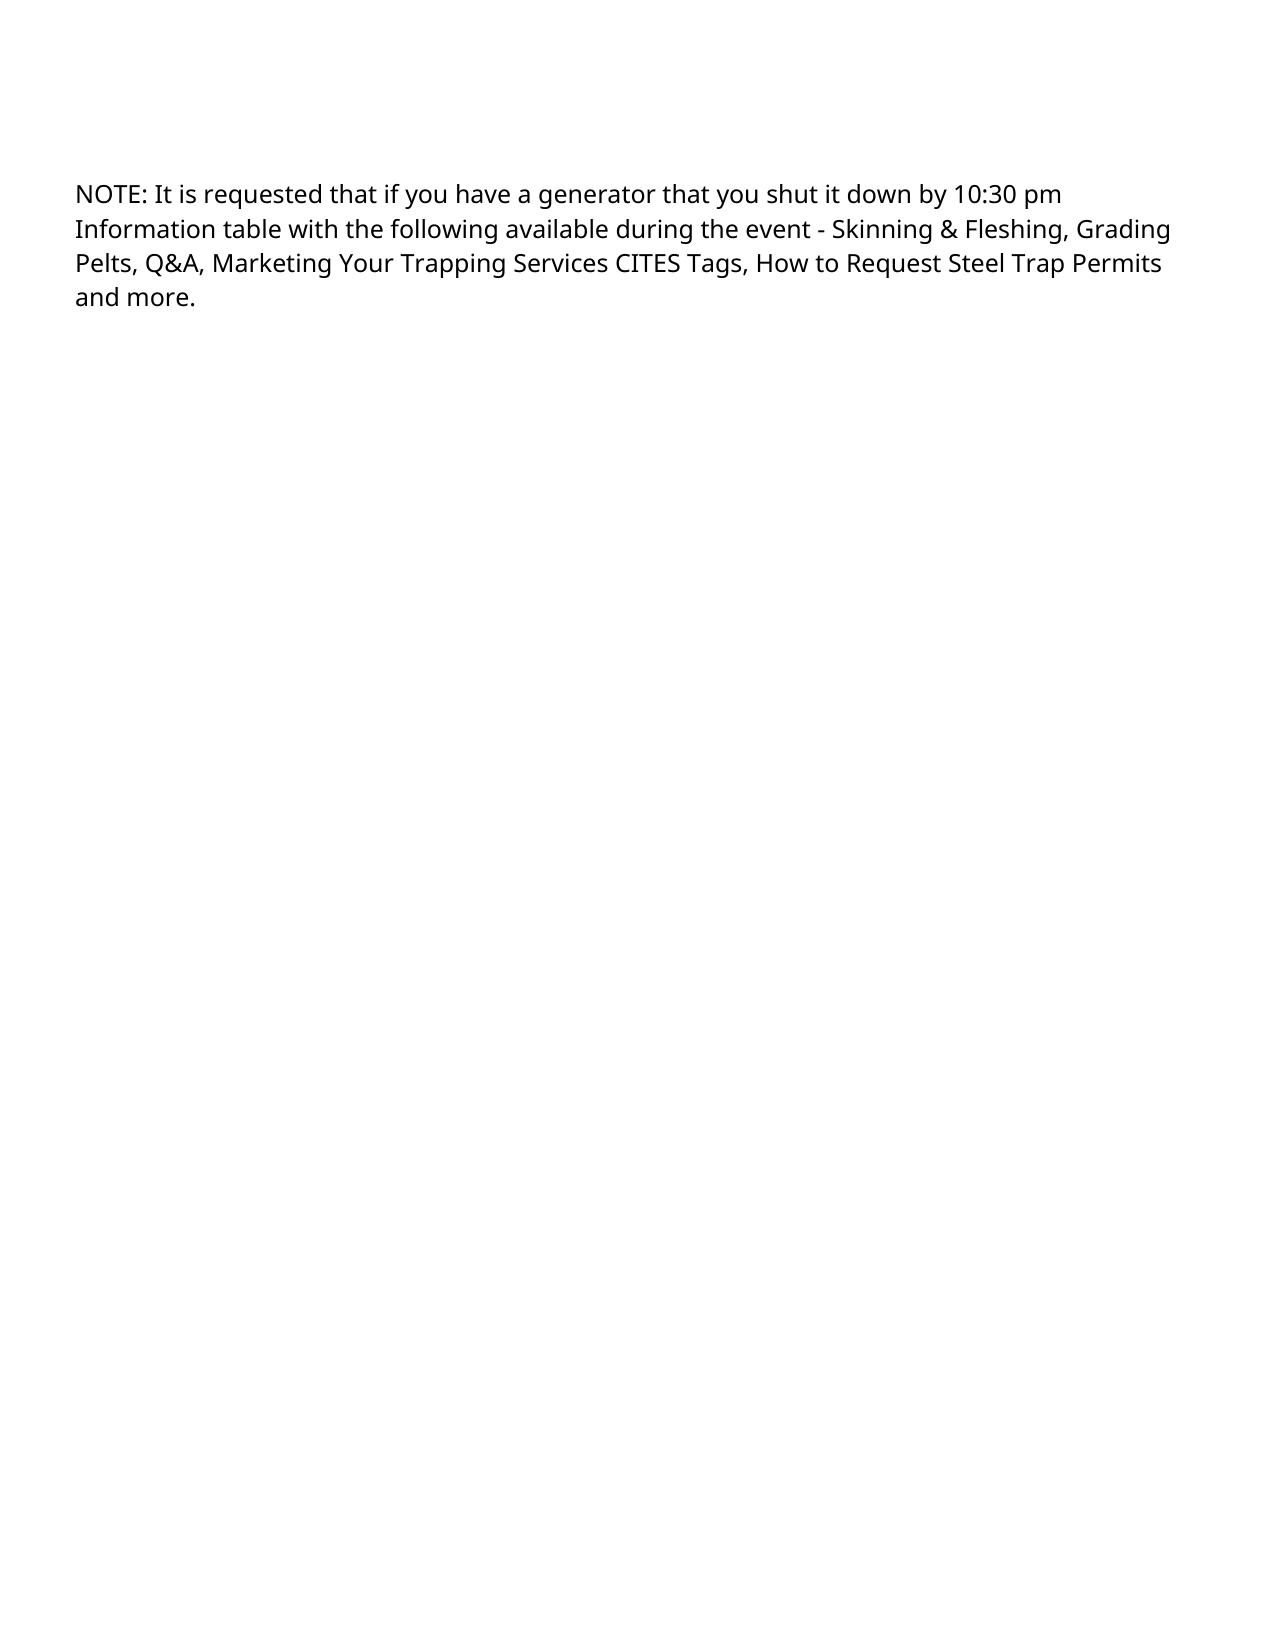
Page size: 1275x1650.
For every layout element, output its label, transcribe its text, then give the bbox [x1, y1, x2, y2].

text Information table with the following available during the event - Skinning & Fleshing, Grading Pelts, Q&A, Marketing Your Trapping Services CITES Tags, How to Request Steel Trap Permits and more. [75, 211, 1200, 313]
text NOTE: It is requested that if you have a generator that you shut it down by 10:30 pm [75, 177, 1200, 211]
